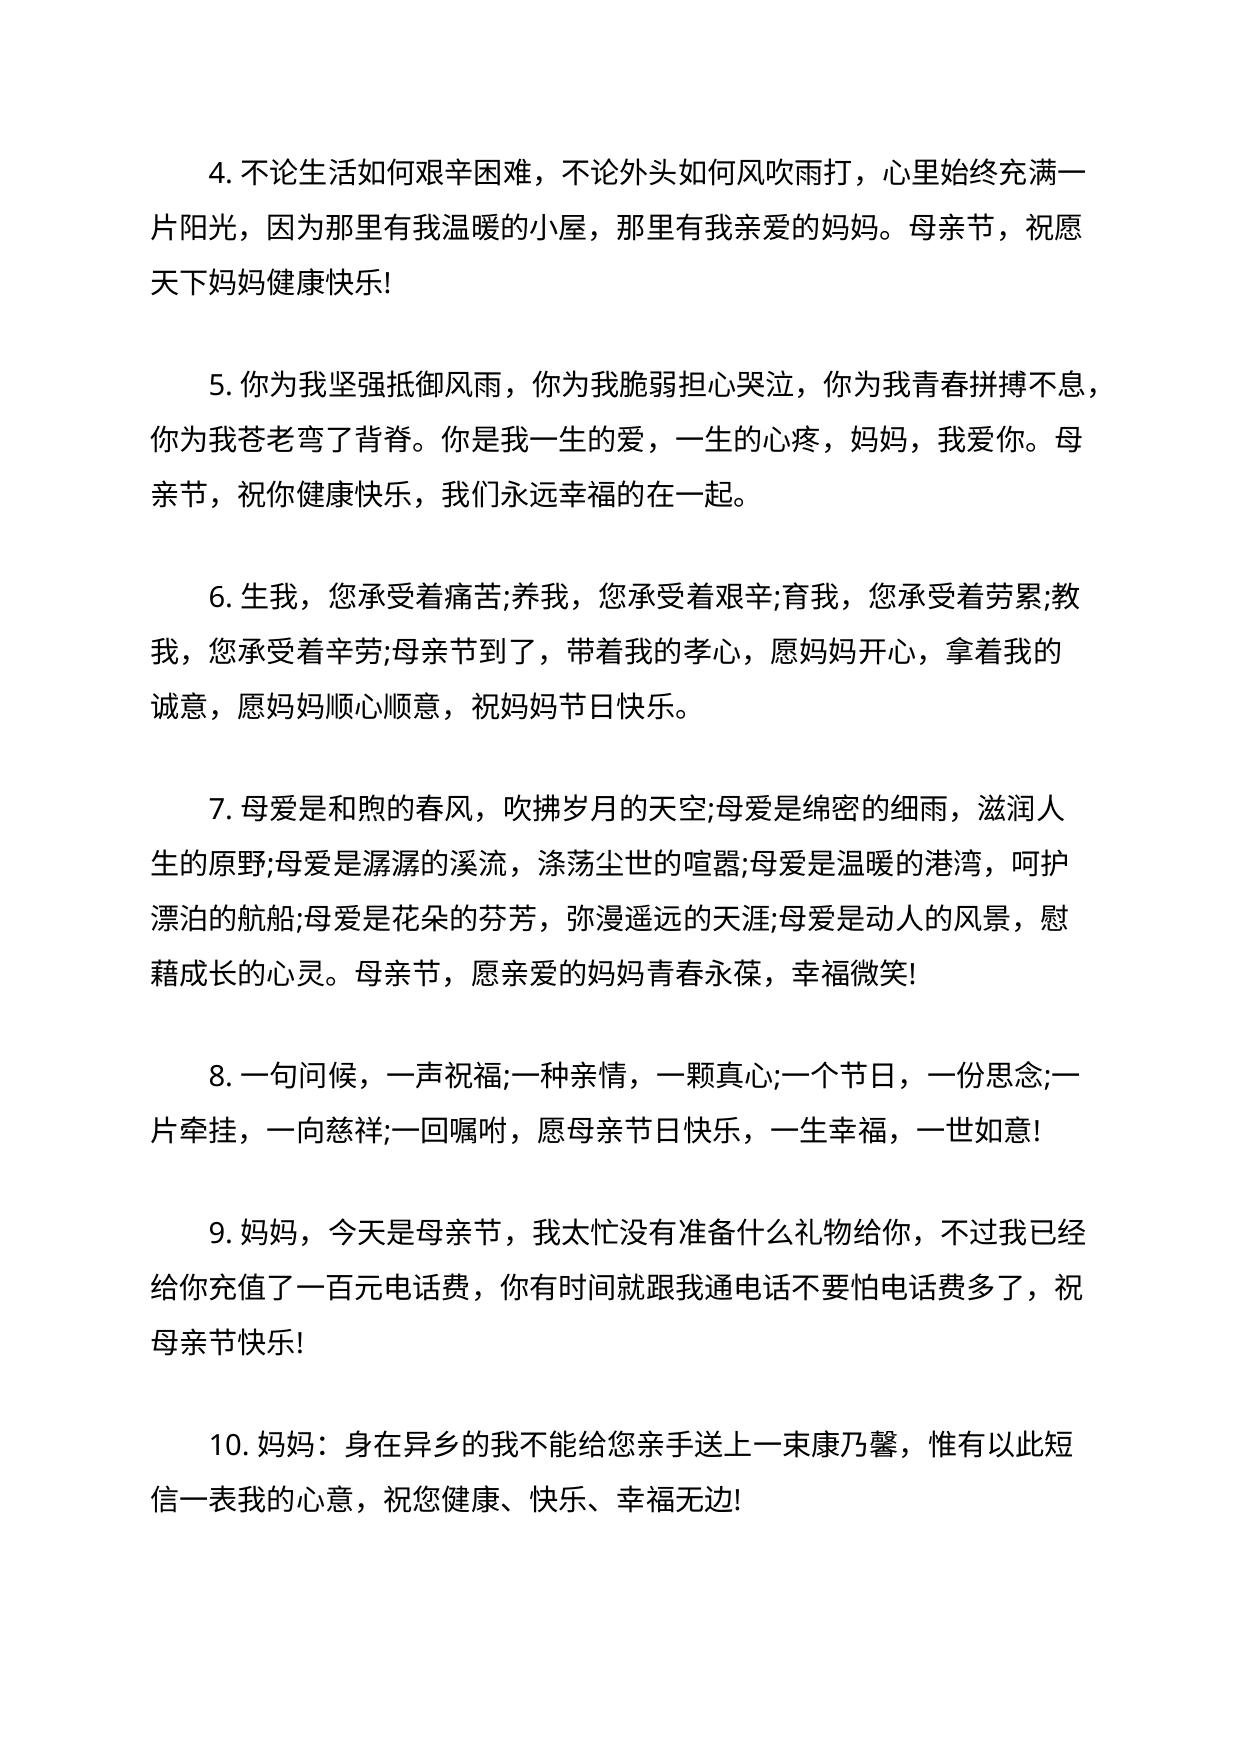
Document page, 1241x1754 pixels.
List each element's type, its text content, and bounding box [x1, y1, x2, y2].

text 6. 生我，您承受着痛苦;养我，您承受着艰辛;育我，您承受着劳累;教我，您承受着辛劳;母亲节到了，带着我的孝心，愿妈妈开心，拿着我的诚意，愿妈妈顺心顺意，祝妈妈节日快乐。 [150, 573, 1090, 726]
text 8. 一句问候，一声祝福;一种亲情，一颗真心;一个节日，一份思念;一片牵挂，一向慈祥;一回嘱咐，愿母亲节日快乐，一生幸福，一世如意! [150, 1052, 1090, 1150]
text 5. 你为我坚强抵御风雨，你为我脆弱担心哭泣，你为我青春拼搏不息，你为我苍老弯了背脊。你是我一生的爱，一生的心疼，妈妈，我爱你。母亲节，祝你健康快乐，我们永远幸福的在一起。 [150, 362, 1090, 514]
text 7. 母爱是和煦的春风，吹拂岁月的天空;母爱是绵密的细雨，滋润人生的原野;母爱是潺潺的溪流，涤荡尘世的喧嚣;母爱是温暖的港湾，呵护漂泊的航船;母爱是花朵的芬芳，弥漫遥远的天涯;母爱是动人的风景，慰藉成长的心灵。母亲节，愿亲爱的妈妈青春永葆，幸福微笑! [150, 785, 1090, 993]
text 9. 妈妈，今天是母亲节，我太忙没有准备什么礼物给你，不过我已经给你充值了一百元电话费，你有时间就跟我通电话不要怕电话费多了，祝母亲节快乐! [150, 1209, 1090, 1362]
text 10. 妈妈：身在异乡的我不能给您亲手送上一束康乃馨，惟有以此短信一表我的心意，祝您健康、快乐、幸福无边! [150, 1421, 1090, 1518]
text 4. 不论生活如何艰辛困难，不论外头如何风吹雨打，心里始终充满一片阳光，因为那里有我温暖的小屋，那里有我亲爱的妈妈。母亲节，祝愿天下妈妈健康快乐! [150, 150, 1090, 302]
